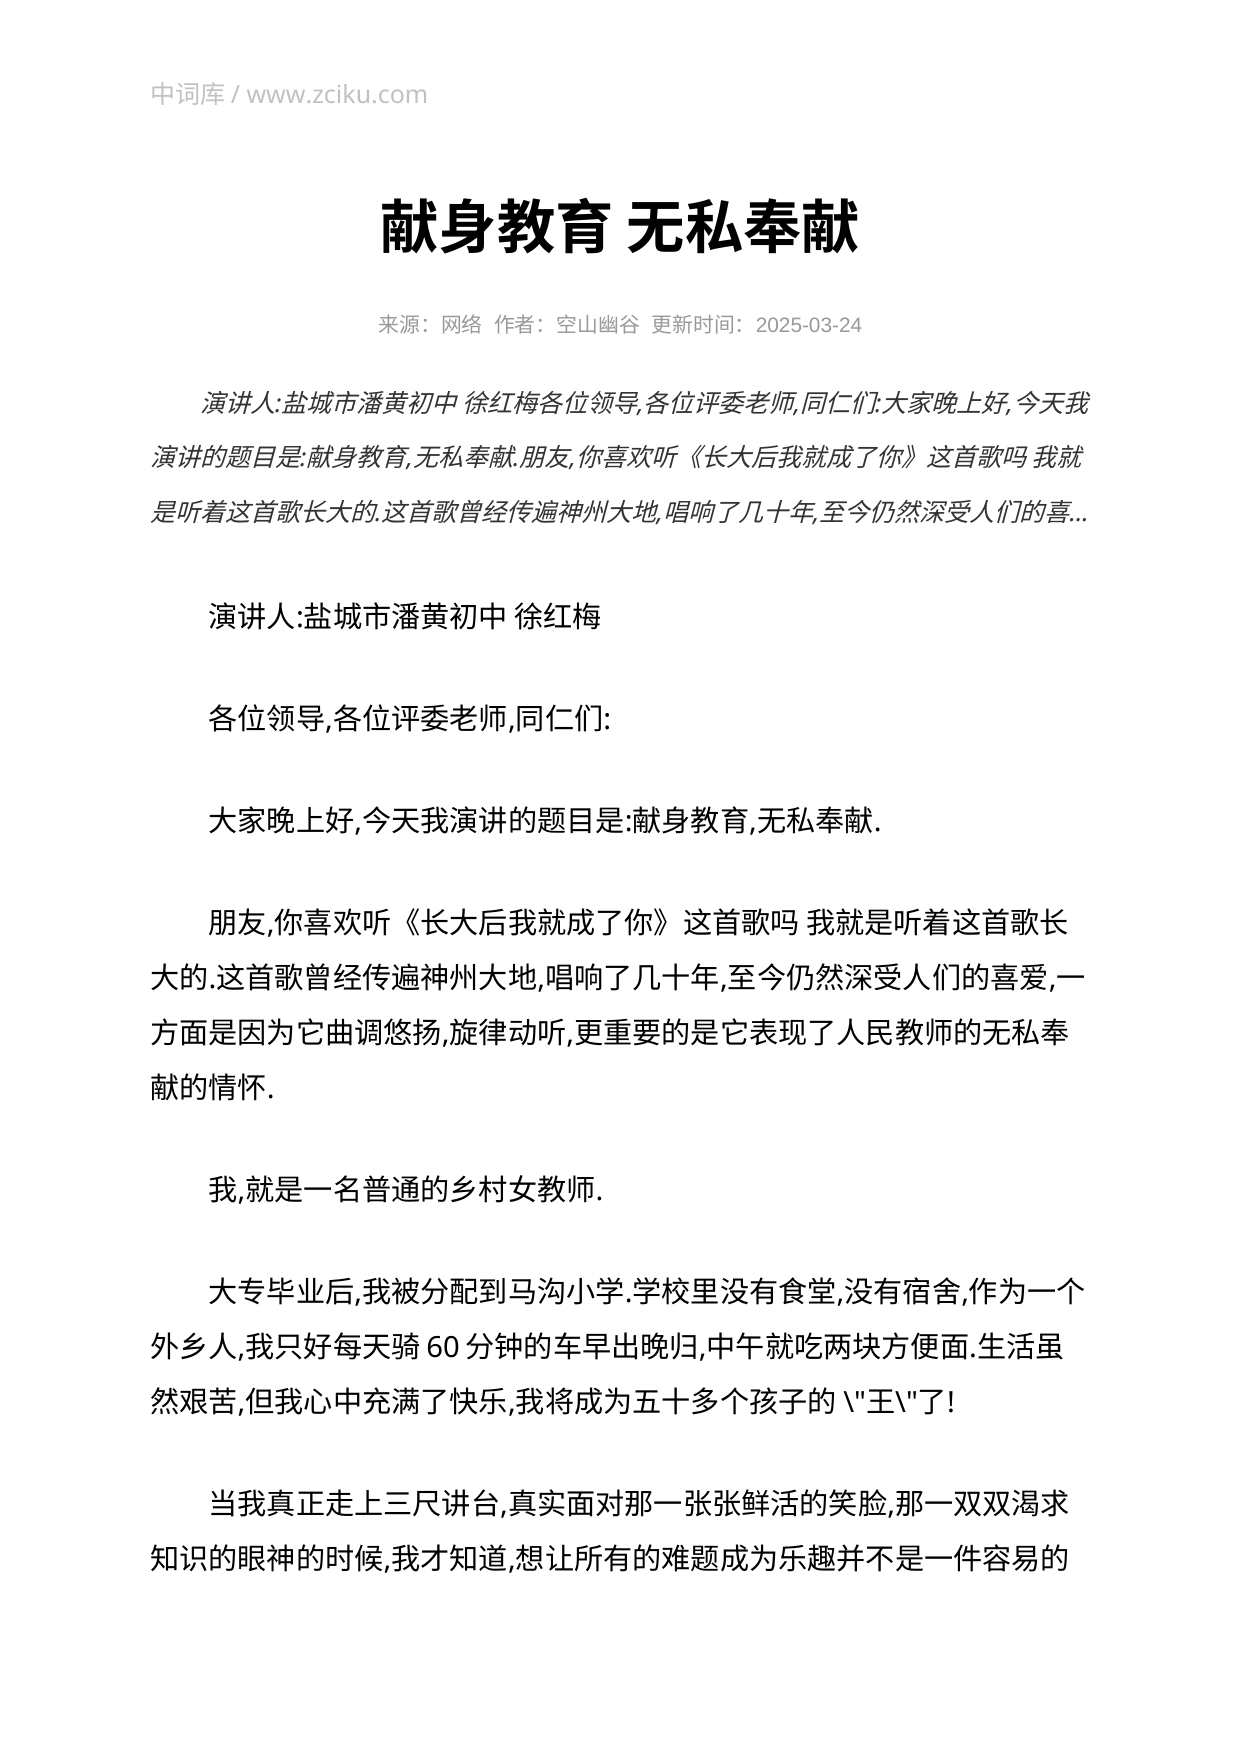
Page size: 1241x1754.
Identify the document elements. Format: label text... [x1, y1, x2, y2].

subtitle 献身教育 无私奉献 [150, 181, 1090, 266]
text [150, 1480, 1090, 1578]
text 我,就是一名普通的乡村女教师. [150, 1166, 1090, 1209]
text 大专毕业后,我被分配到马沟小学.学校里没有食堂,没有宿舍,作为一个外乡人,我只好每天骑60分钟的车早出晚归,中午就吃两块方便面.生活虽然艰苦,但我心中充满了快乐,我将成为五十多个孩子的 \"王\"了! [150, 1268, 1090, 1421]
text 大家晚上好,今天我演讲的题目是:献身教育,无私奉献. [150, 797, 1090, 840]
text 来源：网络 作者：空山幽谷 更新时间：2025-03-24 [150, 313, 1090, 337]
text 朋友,你喜欢听《长大后我就成了你》这首歌吗 我就是听着这首歌长大的.这首歌曾经传遍神州大地,唱响了几十年,至今仍然深受人们的喜爱,一方面是因为它曲调悠扬,旋律动听,更重要的是它表现了人民教师的无私奉献的情怀. [150, 899, 1090, 1107]
text 演讲人:盐城市潘黄初中 徐红梅各位领导,各位评委老师,同仁们:大家晚上好,今天我演讲的题目是:献身教育,无私奉献.朋友,你喜欢听《长大后我就成了你》这首歌吗 我就是听着这首歌长大的.这首歌曾经传遍神州大地,唱响了几十年,至今仍然深受人们的喜... [150, 383, 1090, 528]
text 各位领导,各位评委老师,同仁们: [150, 695, 1090, 738]
text 演讲人:盐城市潘黄初中 徐红梅 [150, 593, 1090, 636]
